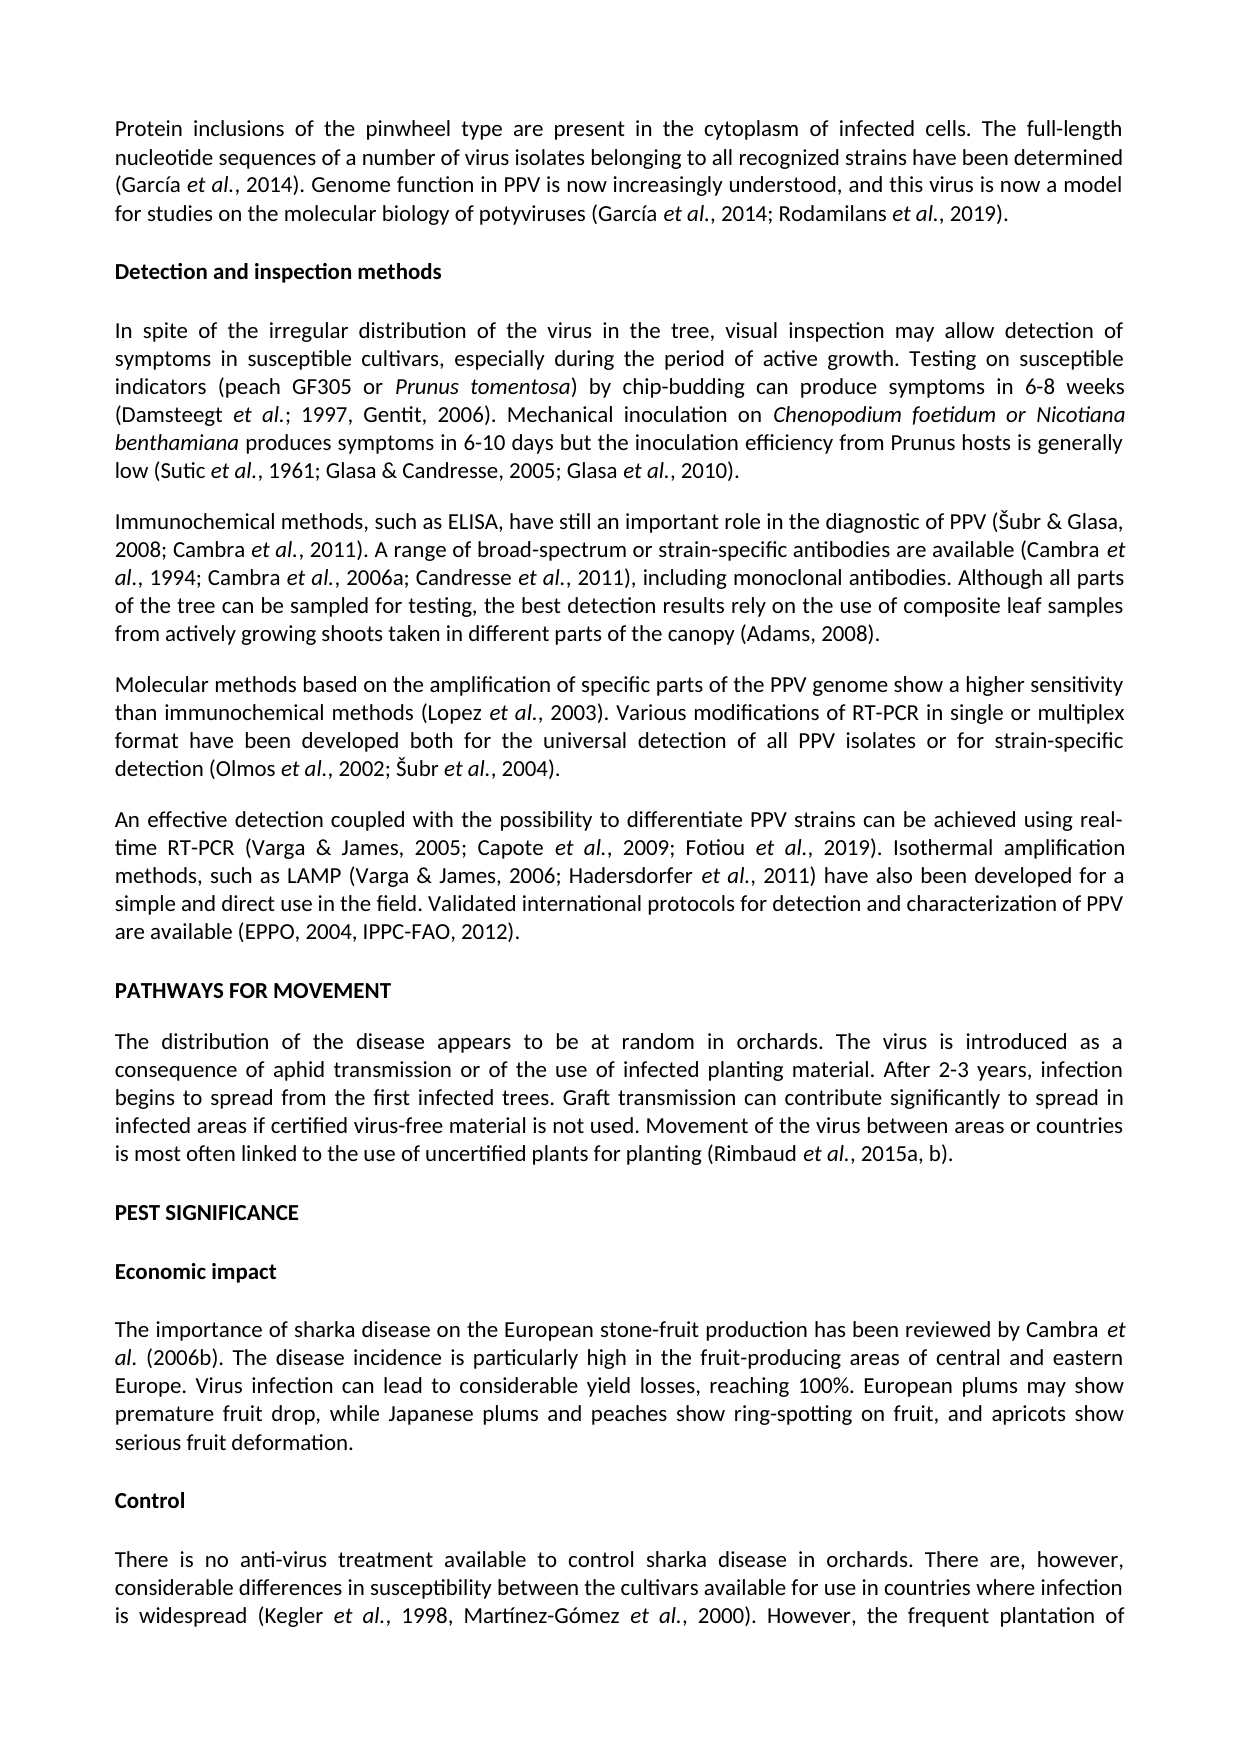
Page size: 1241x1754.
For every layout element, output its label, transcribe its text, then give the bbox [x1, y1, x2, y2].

text The importance of sharka disease on the European stone-fruit production has been reviewed by Cambra et al. (2006b). The disease incidence is particularly high in the fruit-producing areas of central and eastern Europe. Virus infection can lead to considerable yield losses, reaching 100%. European plums may show premature fruit drop, while Japanese plums and peaches show ring-spotting on fruit, and apricots show serious fruit deformation. [114, 1316, 1126, 1456]
text Control [114, 1486, 1126, 1514]
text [114, 1545, 1126, 1629]
text Immunochemical methods, such as ELISA, have still an important role in the diagnostic of PPV (Šubr & Glasa, 2008; Cambra et al., 2011). A range of broad-spectrum or strain-specific antibodies are available (Cambra et al., 1994; Cambra et al., 2006a; Candresse et al., 2011), including monoclonal antibodies. Although all parts of the tree can be sampled for testing, the best detection results rely on the use of composite leaf samples from actively growing shoots taken in different parts of the canopy (Adams, 2008). [114, 507, 1126, 647]
text Detection and inspection methods [114, 257, 1126, 285]
text The distribution of the disease appears to be at random in orchards. The virus is introduced as a consequence of aphid transmission or of the use of infected planting material. After 2-3 years, infection begins to spread from the first infected trees. Graft transmission can contribute significantly to spread in infected areas if certified virus-free material is not used. Movement of the virus between areas or countries is most often linked to the use of uncertified plants for planting (Rimbaud et al., 2015a, b). [114, 1027, 1126, 1167]
text Economic impact [114, 1257, 1126, 1285]
text Molecular methods based on the amplification of specific parts of the PPV genome show a higher sensitivity than immunochemical methods (Lopez et al., 2003). Various modifications of RT-PCR in single or multiplex format have been developed both for the universal detection of all PPV isolates or for strain-specific detection (Olmos et al., 2002; Šubr et al., 2004). [114, 670, 1126, 782]
text In spite of the irregular distribution of the virus in the tree, visual inspection may allow detection of symptoms in susceptible cultivars, especially during the period of active growth. Testing on susceptible indicators (peach GF305 or Prunus tomentosa) by chip-budding can produce symptoms in 6-8 weeks (Damsteegt et al.; 1997, Gentit, 2006). Mechanical inoculation on Chenopodium foetidum or Nicotiana benthamiana produces symptoms in 6-10 days but the inoculation efficiency from Prunus hosts is generally low (Sutic et al., 1961; Glasa & Candresse, 2005; Glasa et al., 2010). [114, 316, 1126, 484]
text Protein inclusions of the pinwheel type are present in the cytoplasm of infected cells. The full-length nucleotide sequences of a number of virus isolates belonging to all recognized strains have been determined (García et al., 2014). Genome function in PPV is now increasingly understood, and this virus is now a model for studies on the molecular biology of potyviruses (García et al., 2014; Rodamilans et al., 2019). [114, 114, 1126, 227]
text An effective detection coupled with the possibility to differentiate PPV strains can be achieved using real-time RT-PCR (Varga & James, 2005; Capote et al., 2009; Fotiou et al., 2019). Isothermal amplification methods, such as LAMP (Varga & James, 2006; Hadersdorfer et al., 2011) have also been developed for a simple and direct use in the field. Validated international protocols for detection and characterization of PPV are available (EPPO, 2004, IPPC-FAO, 2012). [114, 805, 1126, 945]
text PEST SIGNIFICANCE [114, 1198, 1126, 1226]
text PATHWAYS FOR MOVEMENT [114, 976, 1126, 1004]
